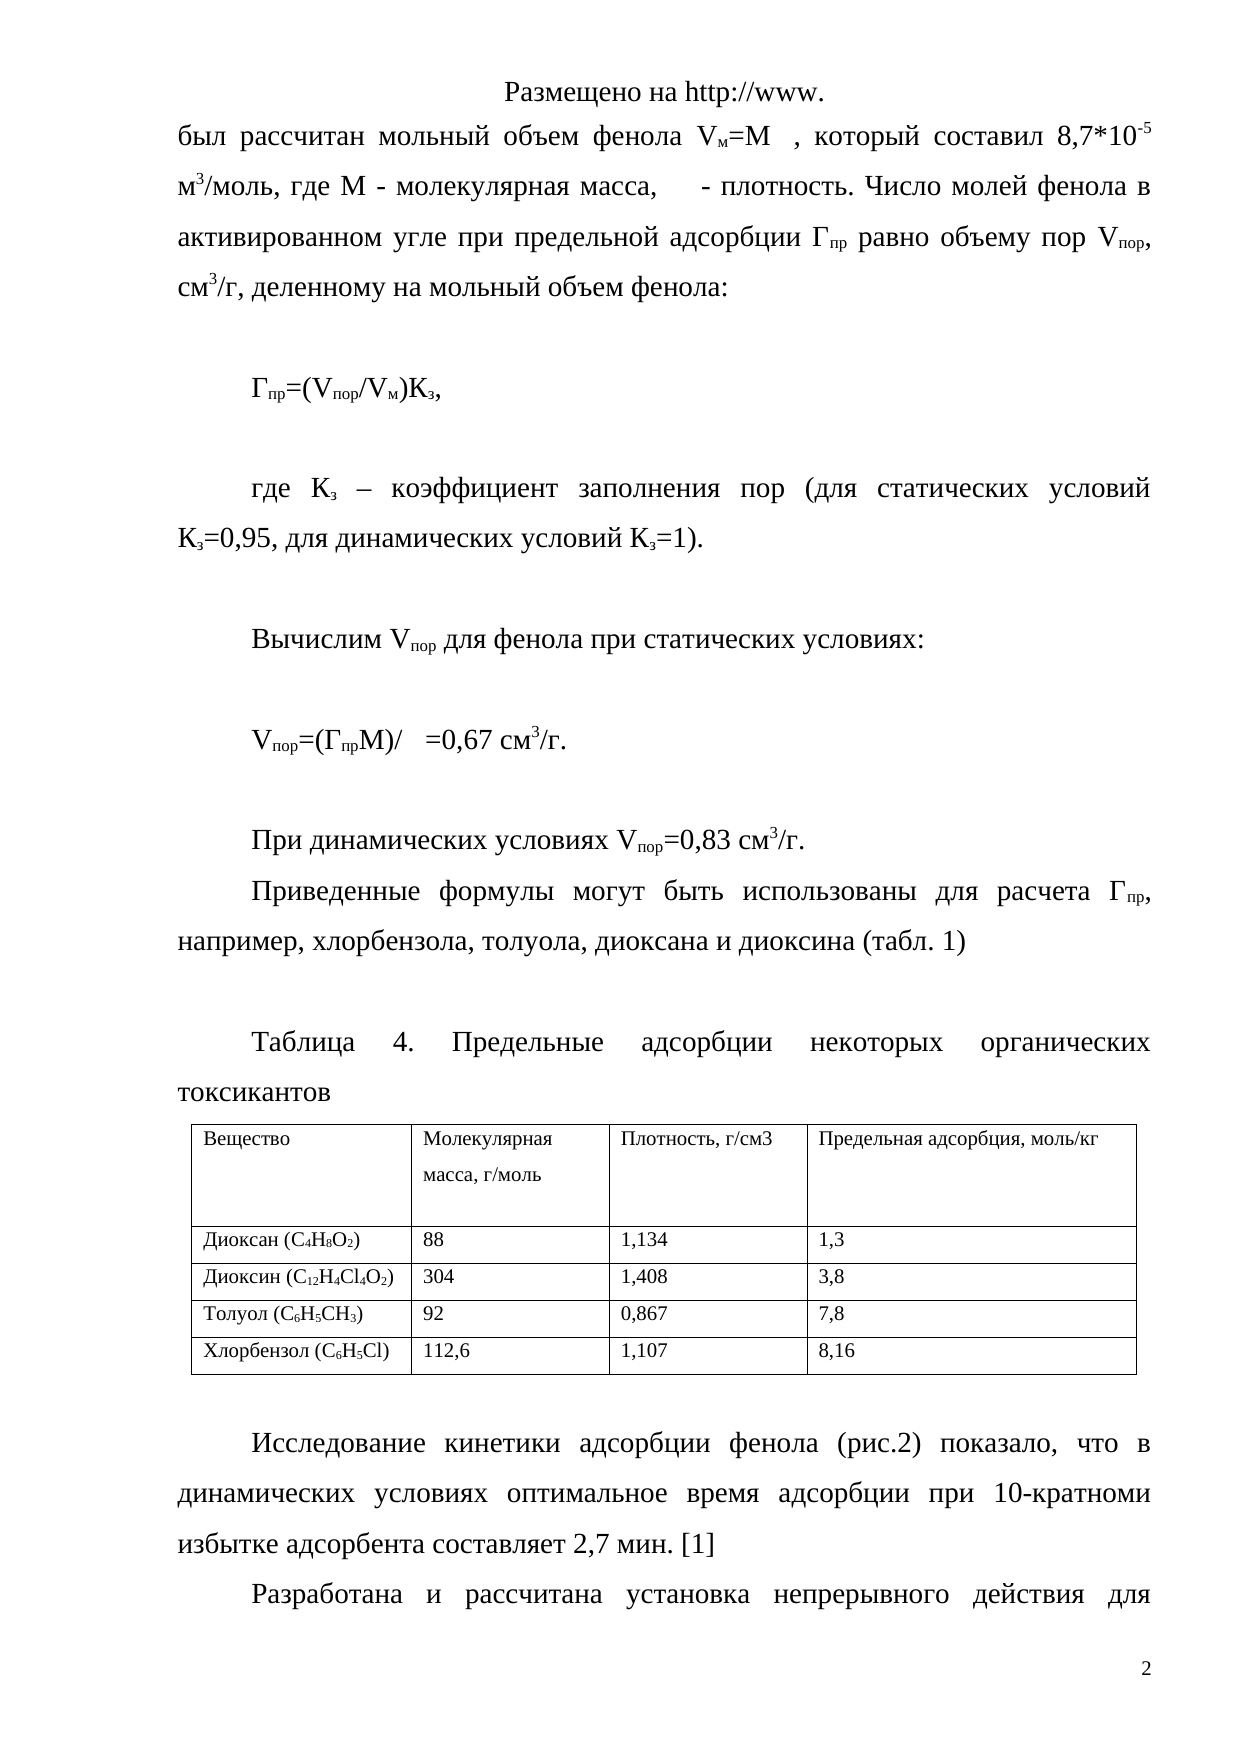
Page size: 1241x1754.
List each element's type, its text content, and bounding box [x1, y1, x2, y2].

table_cell Диоксан (C4H8O2) [192, 1227, 411, 1263]
table_cell 7,8 [808, 1301, 1136, 1337]
table_cell 88 [412, 1227, 609, 1263]
table_header Молекулярная масса, г/моль [412, 1125, 609, 1226]
table_cell 0,867 [610, 1301, 807, 1337]
table_cell 8,16 [808, 1338, 1136, 1374]
table_cell 112,6 [412, 1338, 609, 1374]
text Vпор=(ГпрМ)/=0,67 см3/г. [177, 722, 1152, 755]
table_cell Хлорбензол (C6H5Cl) [192, 1338, 411, 1374]
text При динамических условиях Vпор=0,83 см3/г. [177, 822, 1152, 856]
text Исследование кинетики адсорбции фенола (рис.2) показало, что в динамических условиях оптимальное время адсорбции при 10-кратноми избытке адсорбента составляет 2,7 мин. [1] [177, 1425, 1152, 1559]
table_cell Диоксин (C12H4Cl4O2) [192, 1264, 411, 1300]
text где Кз – коэффициент заполнения пор (для статических условий Кз=0,95, для динамических условий Кз=1). [177, 470, 1152, 554]
text Таблица 4. Предельные адсорбции некоторых органических токсикантов [177, 1024, 1152, 1108]
table_cell Толуол (C6H5CH3) [192, 1301, 411, 1337]
table_cell 1,3 [808, 1227, 1136, 1263]
table_cell 92 [412, 1301, 609, 1337]
text Вычислим Vпор для фенола при статических условиях: [177, 621, 1152, 655]
table_header Плотность, г/см3 [610, 1125, 807, 1226]
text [177, 118, 1152, 303]
table_cell 3,8 [808, 1264, 1136, 1300]
table_cell 1,408 [610, 1264, 807, 1300]
table_cell 1,107 [610, 1338, 807, 1374]
text Гпр=(Vпор/Vм)Кз, [177, 370, 1152, 403]
table_header Вещество [192, 1125, 411, 1226]
table_cell 1,134 [610, 1227, 807, 1263]
table_header Предельная адсорбция, моль/кг [808, 1125, 1136, 1226]
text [177, 1576, 1152, 1610]
text Приведенные формулы могут быть использованы для расчета Гпр, например, хлорбензола, толуола, диоксана и диоксина (табл. 1) [177, 873, 1152, 957]
table_cell 304 [412, 1264, 609, 1300]
